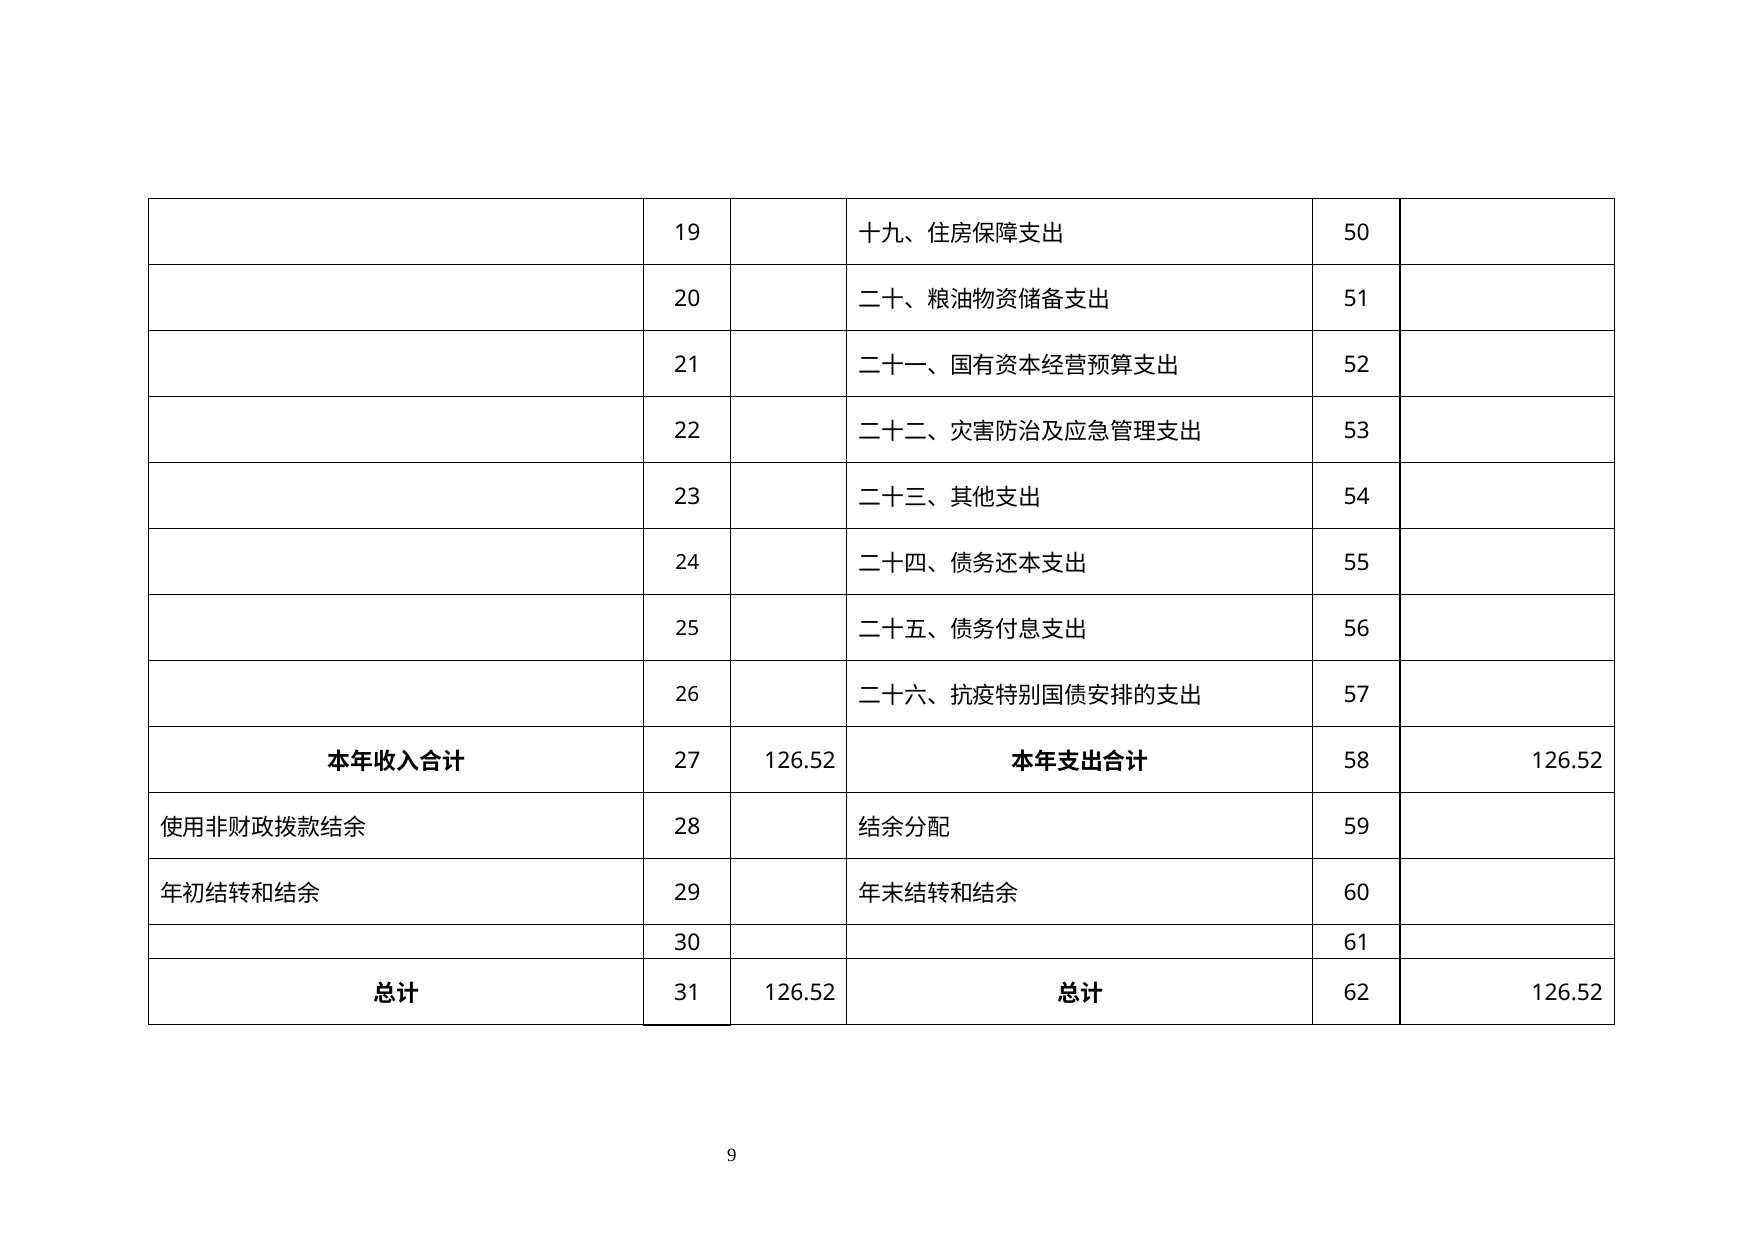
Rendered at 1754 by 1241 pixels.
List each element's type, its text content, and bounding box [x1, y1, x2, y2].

table_cell 结余分配 [847, 793, 1312, 858]
table_cell [731, 463, 846, 528]
table_cell 19 [644, 199, 730, 264]
table_cell [731, 859, 846, 924]
table_cell [731, 397, 846, 462]
table_cell 二十二、灾害防治及应急管理支出 [847, 397, 1312, 462]
table_cell [1401, 793, 1614, 858]
table_cell 21 [644, 331, 730, 396]
table_cell [731, 793, 846, 858]
table_cell [149, 265, 643, 330]
table_cell 126.52 [731, 959, 846, 1024]
table_cell 年初结转和结余 [149, 859, 643, 924]
table_cell 26 [644, 661, 730, 726]
table_cell 53 [1313, 397, 1399, 462]
table_cell [731, 331, 846, 396]
table_cell [1401, 925, 1614, 958]
table_cell 126.52 [1401, 727, 1614, 792]
table_cell [731, 199, 846, 264]
table_cell 56 [1313, 595, 1399, 660]
table_cell 二十六、抗疫特别国债安排的支出 [847, 661, 1312, 726]
table_cell [149, 529, 643, 594]
table_cell 51 [1313, 265, 1399, 330]
table_cell [731, 529, 846, 594]
table_cell [149, 199, 643, 264]
table_cell 23 [644, 463, 730, 528]
table_cell 总计 [847, 959, 1312, 1024]
table_cell 二十三、其他支出 [847, 463, 1312, 528]
table_cell 本年收入合计 [149, 727, 643, 792]
table_cell 55 [1313, 529, 1399, 594]
table_cell 总计 [149, 959, 643, 1024]
table_cell 54 [1313, 463, 1399, 528]
table_cell [847, 925, 1312, 958]
table_cell 24 [644, 529, 730, 594]
table_cell [1401, 331, 1614, 396]
table_cell 31 [644, 959, 730, 1024]
table_cell [1401, 595, 1614, 660]
table_cell [1401, 397, 1614, 462]
table_cell [731, 661, 846, 726]
table_cell 十九、住房保障支出 [847, 199, 1312, 264]
table_cell 25 [644, 595, 730, 660]
table_cell 126.52 [1401, 959, 1614, 1024]
table_cell 二十一、国有资本经营预算支出 [847, 331, 1312, 396]
table_cell [731, 925, 846, 958]
table_cell 60 [1313, 859, 1399, 924]
table_cell [149, 595, 643, 660]
table_cell [1401, 661, 1614, 726]
table_cell 28 [644, 793, 730, 858]
table_cell 二十、粮油物资储备支出 [847, 265, 1312, 330]
table_cell [149, 463, 643, 528]
table_cell 126.52 [731, 727, 846, 792]
table_cell [149, 397, 643, 462]
table_cell 使用非财政拨款结余 [149, 793, 643, 858]
table_cell 本年支出合计 [847, 727, 1312, 792]
table_cell [1401, 529, 1614, 594]
table_cell 年末结转和结余 [847, 859, 1312, 924]
table_cell 61 [1313, 925, 1399, 958]
table_cell 58 [1313, 727, 1399, 792]
table_cell 29 [644, 859, 730, 924]
table_cell 二十四、债务还本支出 [847, 529, 1312, 594]
table_cell [731, 265, 846, 330]
table_cell 二十五、债务付息支出 [847, 595, 1312, 660]
table_cell [149, 661, 643, 726]
table_cell [731, 595, 846, 660]
table_cell 50 [1313, 199, 1399, 264]
table_cell [1401, 859, 1614, 924]
table_cell 22 [644, 397, 730, 462]
table_cell 62 [1313, 959, 1399, 1024]
table_cell 20 [644, 265, 730, 330]
table_cell 52 [1313, 331, 1399, 396]
table_cell [149, 331, 643, 396]
table_cell [1401, 199, 1614, 264]
table_cell 30 [644, 925, 730, 958]
table_cell [1401, 463, 1614, 528]
table_cell [149, 925, 643, 958]
table_cell 27 [644, 727, 730, 792]
table_cell 57 [1313, 661, 1399, 726]
table_cell 59 [1313, 793, 1399, 858]
table_cell [1401, 265, 1614, 330]
